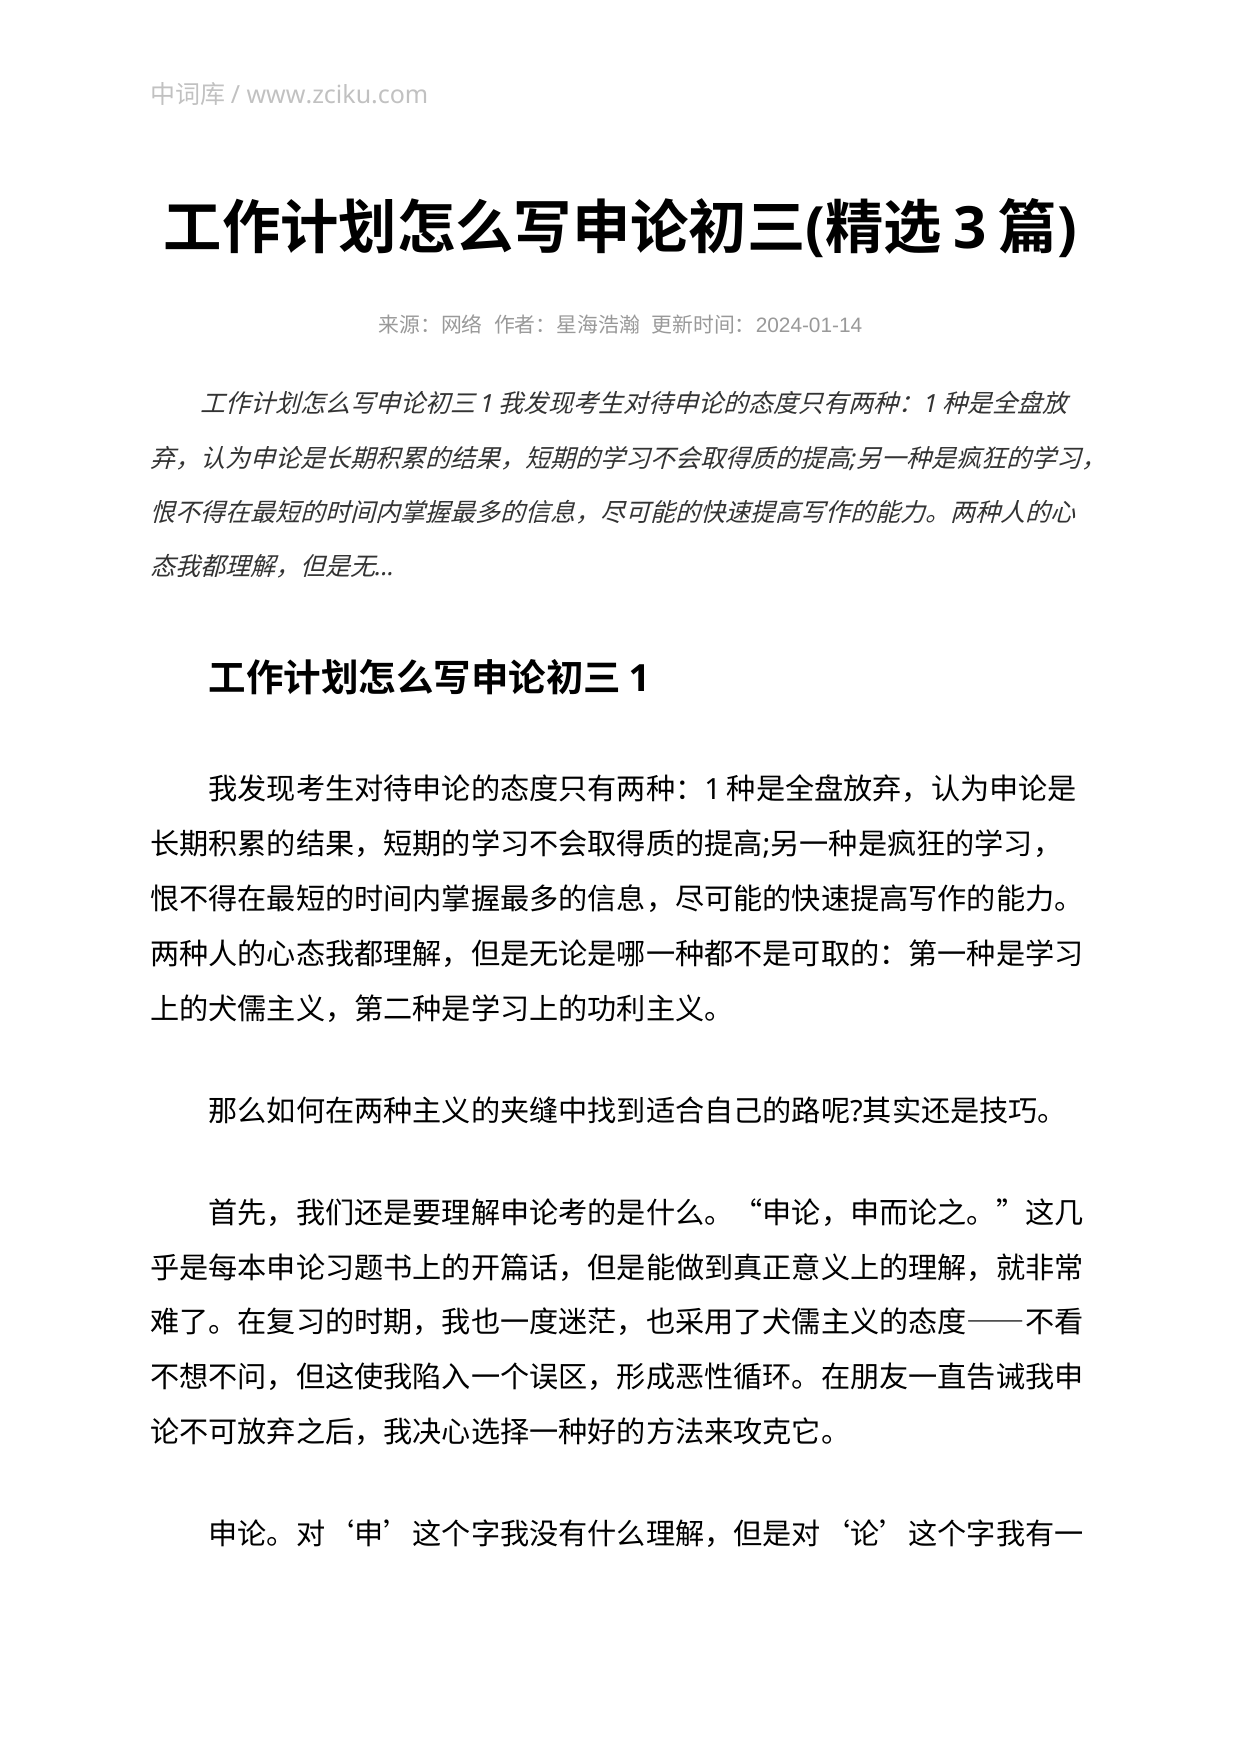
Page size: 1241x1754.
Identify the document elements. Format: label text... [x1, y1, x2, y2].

text 首先，我们还是要理解申论考的是什么。“申论，申而论之。”这几乎是每本申论习题书上的开篇话，但是能做到真正意义上的理解，就非常难了。在复习的时期，我也一度迷茫，也采用了犬儒主义的态度——不看不想不问，但这使我陷入一个误区，形成恶性循环。在朋友一直告诫我申论不可放弃之后，我决心选择一种好的方法来攻克它。 [150, 1189, 1090, 1451]
text 那么如何在两种主义的夹缝中找到适合自己的路呢?其实还是技巧。 [150, 1087, 1090, 1130]
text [150, 1511, 1090, 1553]
text 来源：网络 作者：星海浩瀚 更新时间：2024-01-14 [150, 313, 1090, 337]
text 我发现考生对待申论的态度只有两种：1种是全盘放弃，认为申论是长期积累的结果，短期的学习不会取得质的提高;另一种是疯狂的学习，恨不得在最短的时间内掌握最多的信息，尽可能的快速提高写作的能力。两种人的心态我都理解，但是无论是哪一种都不是可取的：第一种是学习上的犬儒主义，第二种是学习上的功利主义。 [150, 766, 1090, 1028]
text 工作计划怎么写申论初三1我发现考生对待申论的态度只有两种：1种是全盘放弃，认为申论是长期积累的结果，短期的学习不会取得质的提高;另一种是疯狂的学习，恨不得在最短的时间内掌握最多的信息，尽可能的快速提高写作的能力。两种人的心态我都理解，但是无... [150, 384, 1090, 583]
text 工作计划怎么写申论初三1 [150, 648, 1090, 703]
subtitle 工作计划怎么写申论初三(精选3篇) [150, 181, 1090, 266]
